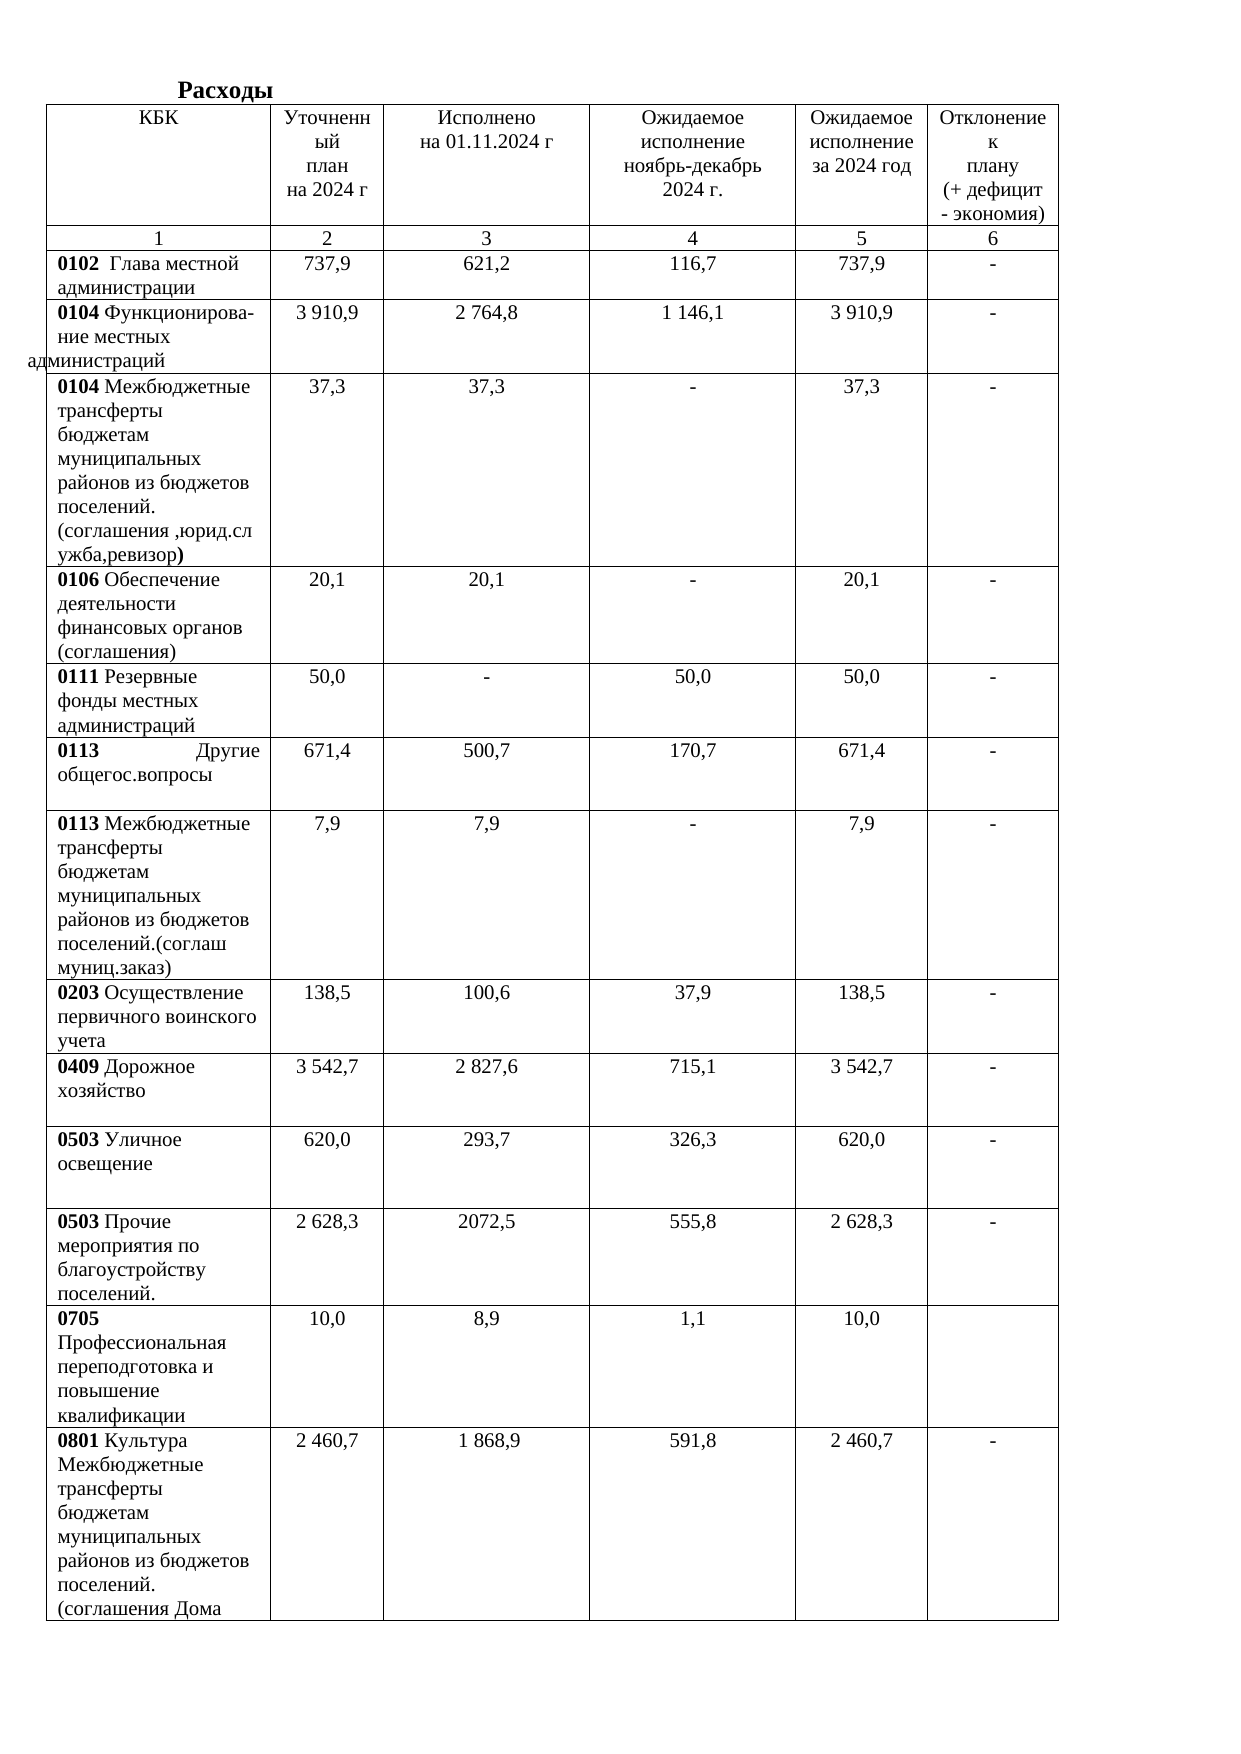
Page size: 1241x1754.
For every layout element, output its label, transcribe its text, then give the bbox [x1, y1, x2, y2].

table_cell - [928, 300, 1058, 372]
table_cell 37,3 [796, 374, 927, 566]
table_cell 1 868,9 [384, 1428, 589, 1620]
table_cell 621,2 [384, 251, 589, 299]
table_cell - [928, 664, 1058, 737]
table_cell 37,3 [384, 374, 589, 566]
table_cell 50,0 [796, 664, 927, 737]
table_cell - [928, 811, 1058, 979]
table_cell 0106 Обеспечение деятельности финансовых органов (соглашения) [47, 567, 270, 663]
table_cell 138,5 [271, 980, 383, 1052]
table_cell 100,6 [384, 980, 589, 1052]
text Расходы [177, 75, 1152, 104]
table_cell - [928, 980, 1058, 1052]
table_cell 0503 Прочие мероприятия по благоустройству поселений. [47, 1209, 270, 1305]
table_header КБК [47, 105, 270, 225]
table_cell 3 [384, 226, 589, 250]
table_cell 2072,5 [384, 1209, 589, 1305]
table_cell 20,1 [384, 567, 589, 663]
table_cell 50,0 [271, 664, 383, 737]
table_cell 0409 Дорожное хозяйство [47, 1054, 270, 1126]
table_cell - [590, 811, 795, 979]
table_cell 7,9 [384, 811, 589, 979]
table_cell 0203 Осуществление первичного воинского учета [47, 980, 270, 1052]
table_cell 50,0 [590, 664, 795, 737]
table_cell 500,7 [384, 738, 589, 810]
table_cell - [928, 1209, 1058, 1305]
table_cell [928, 1306, 1058, 1427]
table_cell 1 146,1 [590, 300, 795, 372]
table_cell 737,9 [796, 251, 927, 299]
table_header Ожидаемое исполнение за 2024 год [796, 105, 927, 225]
table_cell 5 [796, 226, 927, 250]
table_cell 0102 Глава местной администрации [47, 251, 270, 299]
table_cell 3 542,7 [796, 1054, 927, 1126]
table_cell 737,9 [271, 251, 383, 299]
table_cell 37,3 [271, 374, 383, 566]
table_cell 37,9 [590, 980, 795, 1052]
table_cell 1 [47, 226, 270, 250]
table_cell 2 628,3 [796, 1209, 927, 1305]
table_cell - [590, 567, 795, 663]
table_cell 2 [271, 226, 383, 250]
table_cell - [928, 1428, 1058, 1620]
table_cell - [928, 1054, 1058, 1126]
table_cell - [928, 251, 1058, 299]
table_cell 326,3 [590, 1127, 795, 1208]
table_cell 2 764,8 [384, 300, 589, 372]
table_cell 7,9 [796, 811, 927, 979]
table_cell 0503 Уличное освещение [47, 1127, 270, 1208]
table_cell - [928, 1127, 1058, 1208]
table_cell - [928, 374, 1058, 566]
table_cell 20,1 [796, 567, 927, 663]
table_cell 671,4 [796, 738, 927, 810]
table_cell 20,1 [271, 567, 383, 663]
table_cell 1,1 [590, 1306, 795, 1427]
table_cell 0111 Резервные фонды местных администраций [47, 664, 270, 737]
table_cell 0113 Другие общегос.вопросы [47, 738, 270, 810]
table_cell 116,7 [590, 251, 795, 299]
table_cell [47, 1428, 270, 1620]
table_cell 3 542,7 [271, 1054, 383, 1126]
table_cell 3 910,9 [796, 300, 927, 372]
table_header Исполнено на 01.11.2024 г [384, 105, 589, 225]
table_cell 2 460,7 [271, 1428, 383, 1620]
table_cell 293,7 [384, 1127, 589, 1208]
table_cell 0104 Межбюджетные трансферты бюджетам муниципальных районов из бюджетов поселений.(соглашения ,юрид.служба,ревизор) [47, 374, 270, 566]
table_header Отклонение к плану (+ дефицит - экономия) [928, 105, 1058, 225]
table_cell 0705 Профессиональная переподготовка и повышение квалификации [47, 1306, 270, 1427]
table_cell - [928, 567, 1058, 663]
table_cell 170,7 [590, 738, 795, 810]
table_cell 555,8 [590, 1209, 795, 1305]
table_cell - [384, 664, 589, 737]
table_cell 0104 Функционирова- ние местных администраций [47, 300, 270, 372]
table_cell - [928, 738, 1058, 810]
table_cell 10,0 [796, 1306, 927, 1427]
table_cell 2 628,3 [271, 1209, 383, 1305]
table_cell 7,9 [271, 811, 383, 979]
table_cell 138,5 [796, 980, 927, 1052]
table_cell - [590, 374, 795, 566]
table_cell 8,9 [384, 1306, 589, 1427]
table_cell 591,8 [590, 1428, 795, 1620]
table_cell 6 [928, 226, 1058, 250]
table_cell 2 827,6 [384, 1054, 589, 1126]
table_cell 715,1 [590, 1054, 795, 1126]
table_cell 2 460,7 [796, 1428, 927, 1620]
table_header Уточненный план на 2024 г [271, 105, 383, 225]
table_cell 4 [590, 226, 795, 250]
table_cell 3 910,9 [271, 300, 383, 372]
table_cell 620,0 [271, 1127, 383, 1208]
table_cell 0113 Межбюджетные трансферты бюджетам муниципальных районов из бюджетов поселений.(соглаш муниц.заказ) [47, 811, 270, 979]
table_cell 620,0 [796, 1127, 927, 1208]
table_cell 10,0 [271, 1306, 383, 1427]
table_cell 671,4 [271, 738, 383, 810]
table_header Ожидаемое исполнение ноябрь-декабрь 2024 г. [590, 105, 795, 225]
